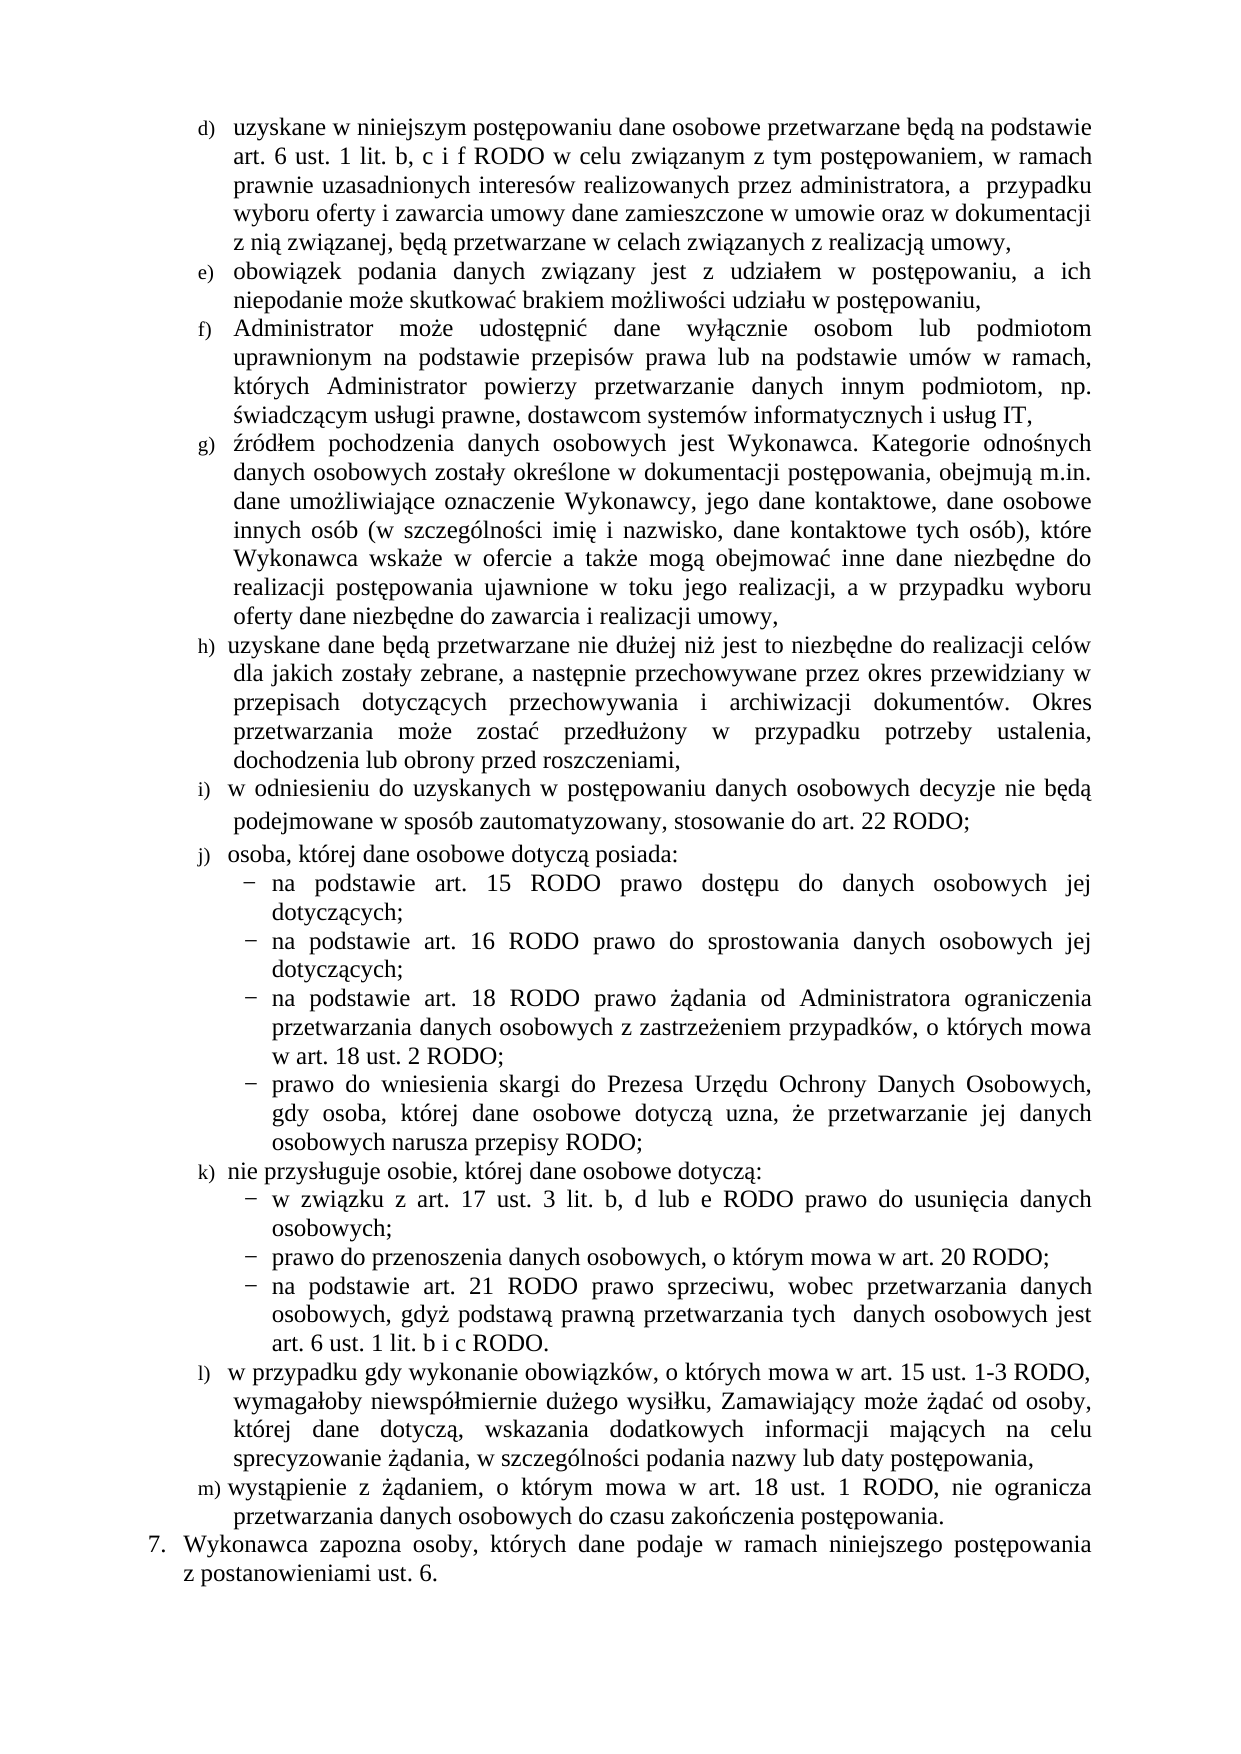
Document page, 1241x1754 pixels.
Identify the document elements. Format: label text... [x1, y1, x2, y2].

list nie przysługuje osobie, której dane osobowe dotyczą: [198, 1156, 1092, 1184]
list obowiązek podania danych związany jest z udziałem w postępowaniu, a ich niepodanie może skutkować brakiem możliwości udziału w postępowaniu, [198, 256, 1092, 313]
list uzyskane w niniejszym postępowaniu dane osobowe przetwarzane będą na podstawie art. 6 ust. 1 lit. b, c i f RODO w celu związanym z tym postępowaniem, w ramach prawnie uzasadnionych interesów realizowanych przez administratora, a przypadku wyboru oferty i zawarcia umowy dane zamieszczone w umowie oraz w dokumentacji z nią związanej, będą przetwarzane w celach związanych z realizacją umowy, [198, 112, 1092, 256]
list uzyskane dane będą przetwarzane nie dłużej niż jest to niezbędne do realizacji celów dla jakich zostały zebrane, a następnie przechowywane przez okres przewidziany w przepisach dotyczących przechowywania i archiwizacji dokumentów. Okres przetwarzania może zostać przedłużony w przypadku potrzeby ustalenia, dochodzenia lub obrony przed roszczeniami, [198, 630, 1092, 773]
list na podstawie art. 18 RODO prawo żądania od Administratora ograniczenia przetwarzania danych osobowych z zastrzeżeniem przypadków, o których mowa w art. 18 ust. 2 RODO; [242, 983, 1092, 1069]
list w związku z art. 17 ust. 3 lit. b, d lub e RODO prawo do usunięcia danych osobowych; [242, 1184, 1092, 1242]
list wystąpienie z żądaniem, o którym mowa w art. 18 ust. 1 RODO, nie ogranicza przetwarzania danych osobowych do czasu zakończenia postępowania. [198, 1472, 1092, 1529]
list w przypadku gdy wykonanie obowiązków, o których mowa w art. 15 ust. 1-3 RODO, wymagałoby niewspółmiernie dużego wysiłku, Zamawiający może żądać od osoby, której dane dotyczą, wskazania dodatkowych informacji mających na celu sprecyzowanie żądania, w szczególności podania nazwy lub daty postępowania, [198, 1357, 1092, 1472]
list na podstawie art. 16 RODO prawo do sprostowania danych osobowych jej dotyczących; [242, 926, 1092, 983]
list prawo do wniesienia skargi do Prezesa Urzędu Ochrony Danych Osobowych, gdy osoba, której dane osobowe dotyczą uzna, że przetwarzanie jej danych osobowych narusza przepisy RODO; [242, 1069, 1092, 1156]
list prawo do przenoszenia danych osobowych, o którym mowa w art. 20 RODO; [242, 1242, 1092, 1271]
list osoba, której dane osobowe dotyczą posiada: [198, 839, 1092, 868]
list Administrator może udostępnić dane wyłącznie osobom lub podmiotom uprawnionym na podstawie przepisów prawa lub na podstawie umów w ramach, których Administrator powierzy przetwarzanie danych innym podmiotom, np. świadczącym usługi prawne, dostawcom systemów informatycznych i usług IT, [198, 313, 1092, 428]
list na podstawie art. 21 RODO prawo sprzeciwu, wobec przetwarzania danych osobowych, gdyż podstawą prawną przetwarzania tych danych osobowych jest art. 6 ust. 1 lit. b i c RODO. [242, 1271, 1092, 1357]
list na podstawie art. 15 RODO prawo dostępu do danych osobowych jej dotyczących; [242, 868, 1092, 926]
list Wykonawca zapozna osoby, których dane podaje w ramach niniejszego postępowania z postanowieniami ust. 6. [148, 1529, 1092, 1587]
list źródłem pochodzenia danych osobowych jest Wykonawca. Kategorie odnośnych danych osobowych zostały określone w dokumentacji postępowania, obejmują m.in. dane umożliwiające oznaczenie Wykonawcy, jego dane kontaktowe, dane osobowe innych osób (w szczególności imię i nazwisko, dane kontaktowe tych osób), które Wykonawca wskaże w ofercie a także mogą obejmować inne dane niezbędne do realizacji postępowania ujawnione w toku jego realizacji, a w przypadku wyboru oferty dane niezbędne do zawarcia i realizacji umowy, [198, 428, 1092, 630]
list w odniesieniu do uzyskanych w postępowaniu danych osobowych decyzje nie będą podejmowane w sposób zautomatyzowany, stosowanie do art. 22 RODO; [198, 773, 1092, 835]
